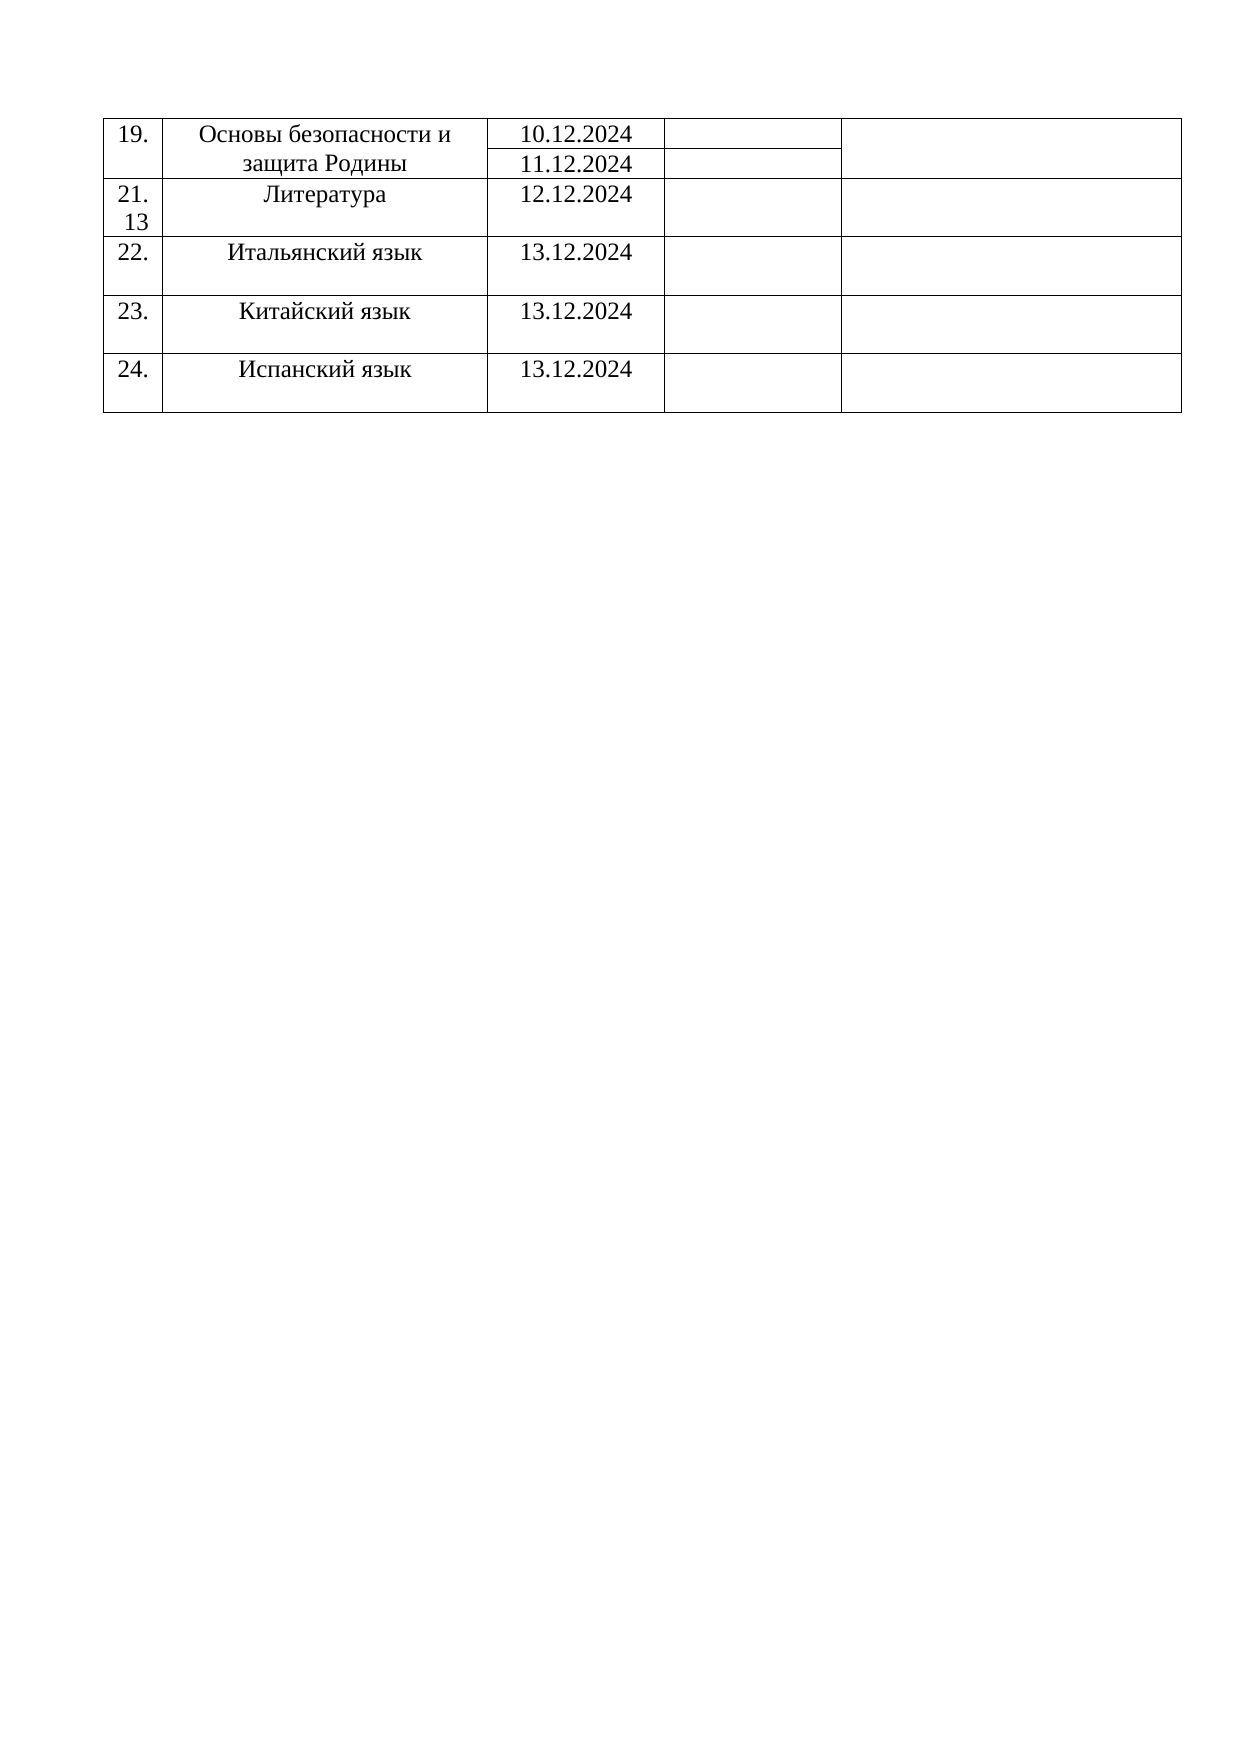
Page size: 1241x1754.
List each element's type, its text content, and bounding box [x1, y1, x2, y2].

table_cell [104, 296, 162, 353]
table_cell [104, 237, 162, 295]
table_cell Основы безопасности и защита Родины [163, 119, 487, 178]
table_cell [104, 119, 162, 178]
table_cell 13.12.2024 [488, 296, 664, 353]
table_cell Китайский язык [163, 296, 487, 353]
table_cell [842, 119, 1181, 178]
table_cell [842, 354, 1181, 412]
table_cell [665, 119, 841, 148]
table_cell 10.12.2024 [488, 119, 664, 148]
table_cell Испанский язык [163, 354, 487, 412]
table_cell 13.12.2024 [488, 354, 664, 412]
table_cell [104, 354, 162, 412]
table_cell 13.12.2024 [488, 237, 664, 295]
table_cell Итальянский язык [163, 237, 487, 295]
table_cell Литература [163, 179, 487, 236]
table_cell 13 [104, 179, 162, 236]
table_cell [665, 149, 841, 178]
table_cell [665, 237, 841, 295]
table_cell [842, 296, 1181, 353]
table_cell [665, 354, 841, 412]
table_cell 11.12.2024 [488, 149, 664, 178]
table_cell [842, 237, 1181, 295]
table_cell 12.12.2024 [488, 179, 664, 236]
table_cell [665, 296, 841, 353]
table_cell [665, 179, 841, 236]
table_cell [842, 179, 1181, 236]
